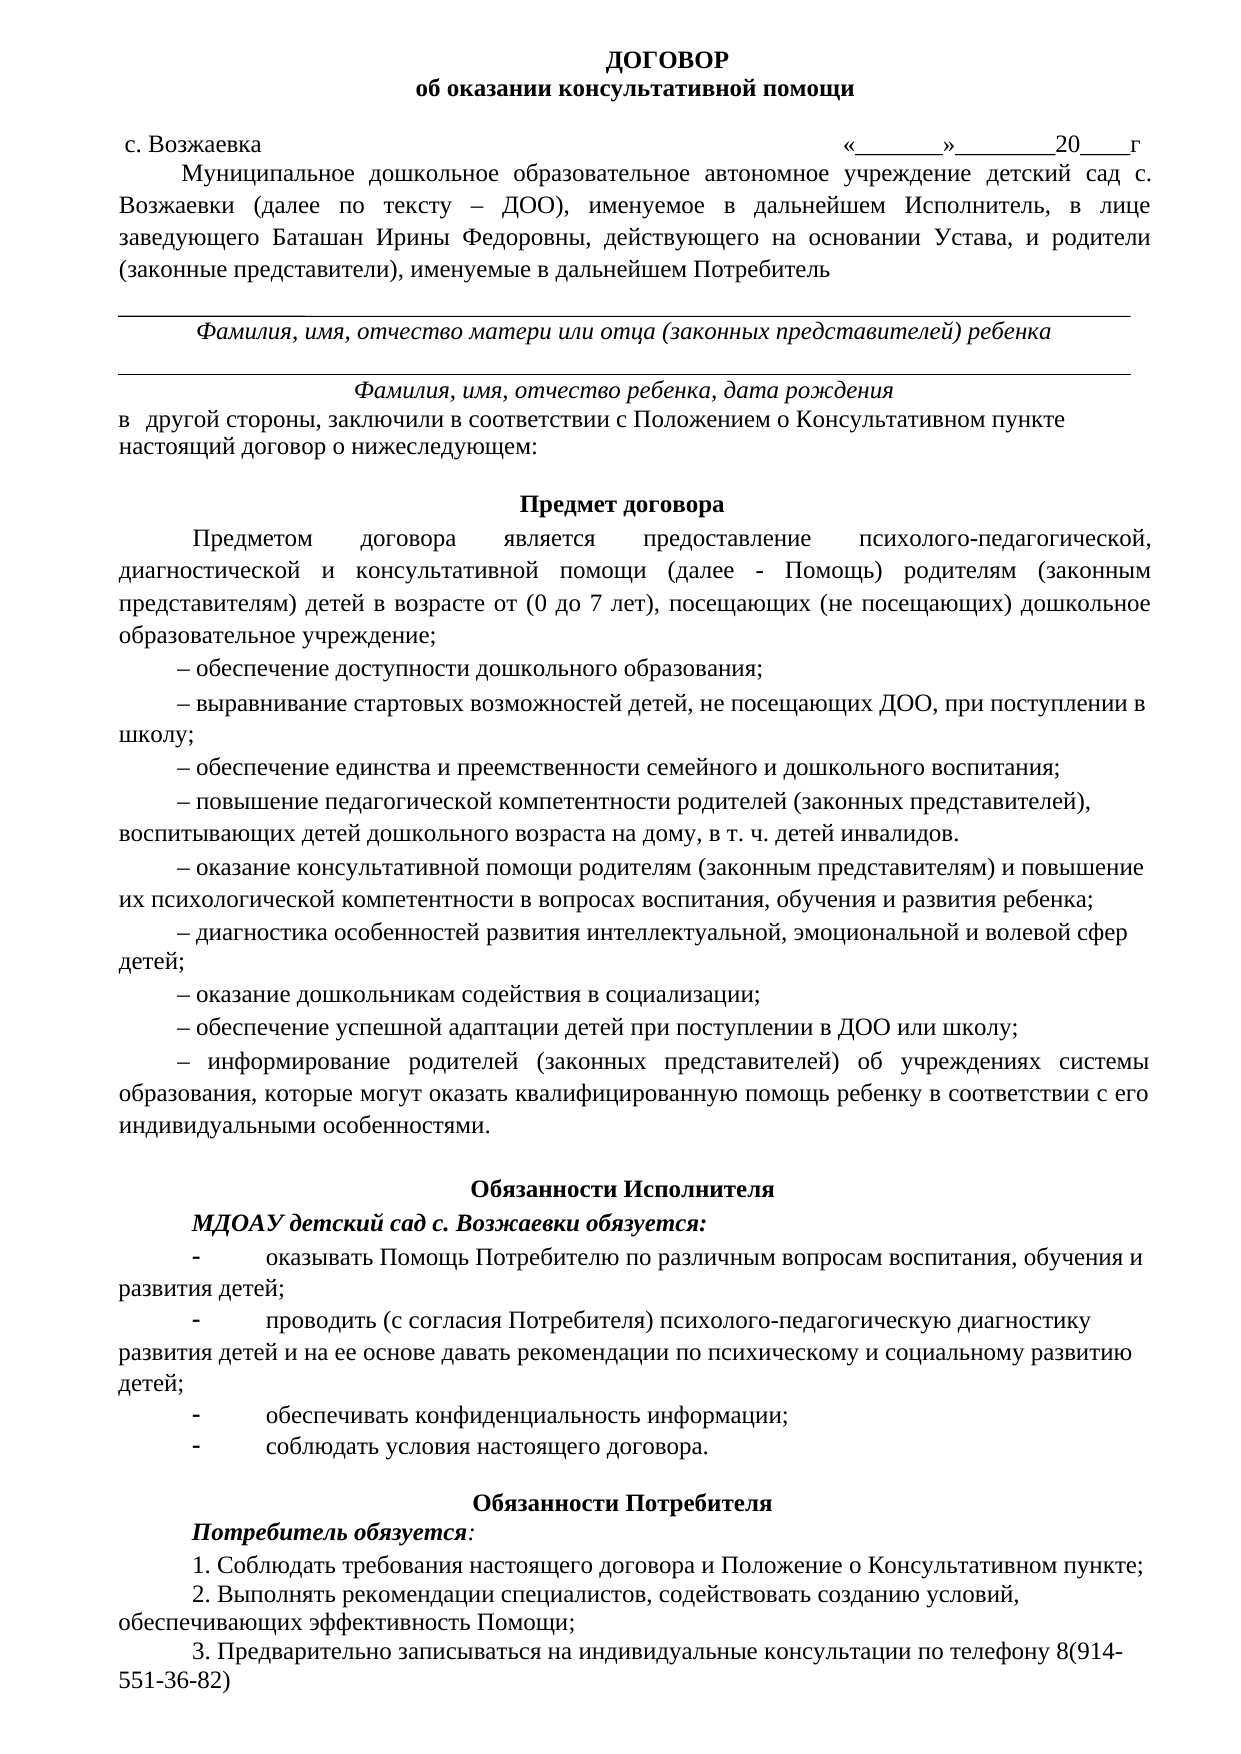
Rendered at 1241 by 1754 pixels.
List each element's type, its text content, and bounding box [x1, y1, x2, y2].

text – оказание консультативной помощи родителям (законным представителям) и повышение их психологической компетентности в вопросах воспитания, обучения и развития ребенка; [119, 852, 1152, 913]
list Обязанности Исполнителя [470, 1174, 1152, 1203]
text Муниципальное дошкольное образовательное автономное учреждение детский сад с. Возжаевки (далее по тексту – ДОО), именуемое в дальнейшем Исполнитель, в лице заведующего Баташан Ирины Федоровны, действующего на основании Устава, и родители (законные представители), именуемые в дальнейшем Потребитель [119, 158, 1152, 282]
text ДОГОВОР [118, 46, 1152, 74]
text – повышение педагогической компетентности родителей (законных представителей), воспитывающих детей дошкольного возраста на дому, в т. ч. детей инвалидов. [119, 786, 1150, 847]
text – выравнивание стартовых возможностей детей, не посещающих ДОО, при поступлении в школу; [119, 688, 1152, 748]
text – обеспечение доступности дошкольного образования; [119, 653, 1152, 682]
text с. Возжаевка «_______»________20____г [118, 130, 1152, 158]
text 2. Выполнять рекомендации специалистов, содействовать созданию условий, обеспечивающих эффективность Помощи; [118, 1579, 1152, 1636]
text – обеспечение успешной адаптации детей при поступлении в ДОО или школу; [119, 1012, 1152, 1041]
text – оказание дошкольникам содействия в социализации; [119, 979, 1152, 1007]
text об оказании консультативной помощи [118, 74, 1152, 102]
text – обеспечение единства и преемственности семейного и дошкольного воспитания; [119, 752, 1152, 781]
list обеспечивать конфиденциальность информации; [118, 1400, 1152, 1428]
list другой стороны, заключили в соответствии с Положением о Консультативном пункте настоящий договор о нижеследующем: [118, 405, 1152, 460]
text Потребитель обязуется: [192, 1517, 1152, 1545]
list оказывать Помощь Потребителю по различным вопросам воспитания, обучения и развития детей; [118, 1242, 1152, 1302]
text Фамилия, имя, отчество матери или отца (законных представителей) ребенка [118, 316, 1132, 345]
text 3. Предварительно записываться на индивидуальные консультации по телефону 8(914-551-36-82) [118, 1636, 1152, 1694]
text – информирование родителей (законных представителей) об учреждениях системы образования, которые могут оказать квалифицированную помощь ребенку в соответствии с его индивидуальными особенностями. [119, 1046, 1150, 1139]
list Предмет договора [519, 489, 1152, 518]
list проводить (с согласия Потребителя) психолого-педагогическую диагностику развития детей и на ее основе давать рекомендации по психическому и социальному развитию детей; [118, 1305, 1152, 1397]
text Предметом договора является предоставление психолого-педагогической, диагностической и консультативной помощи (далее - Помощь) родителям (законным представителям) детей в возрасте от (0 до 7 лет), посещающих (не посещающих) дошкольное образовательное учреждение; [119, 523, 1152, 649]
list соблюдать условия настоящего договора. [118, 1431, 1152, 1460]
text – диагностика особенностей развития интеллектуальной, эмоциональной и волевой сфер детей; [119, 917, 1152, 974]
text 1. Соблюдать требования настоящего договора и Положение о Консультативном пункте; [118, 1550, 1152, 1579]
text Фамилия, имя, отчество ребенка, дата рождения [118, 375, 1132, 404]
list Обязанности Потребителя [472, 1488, 1152, 1517]
text МДОАУ детский сад с. Возжаевки обязуется: [192, 1208, 1152, 1236]
